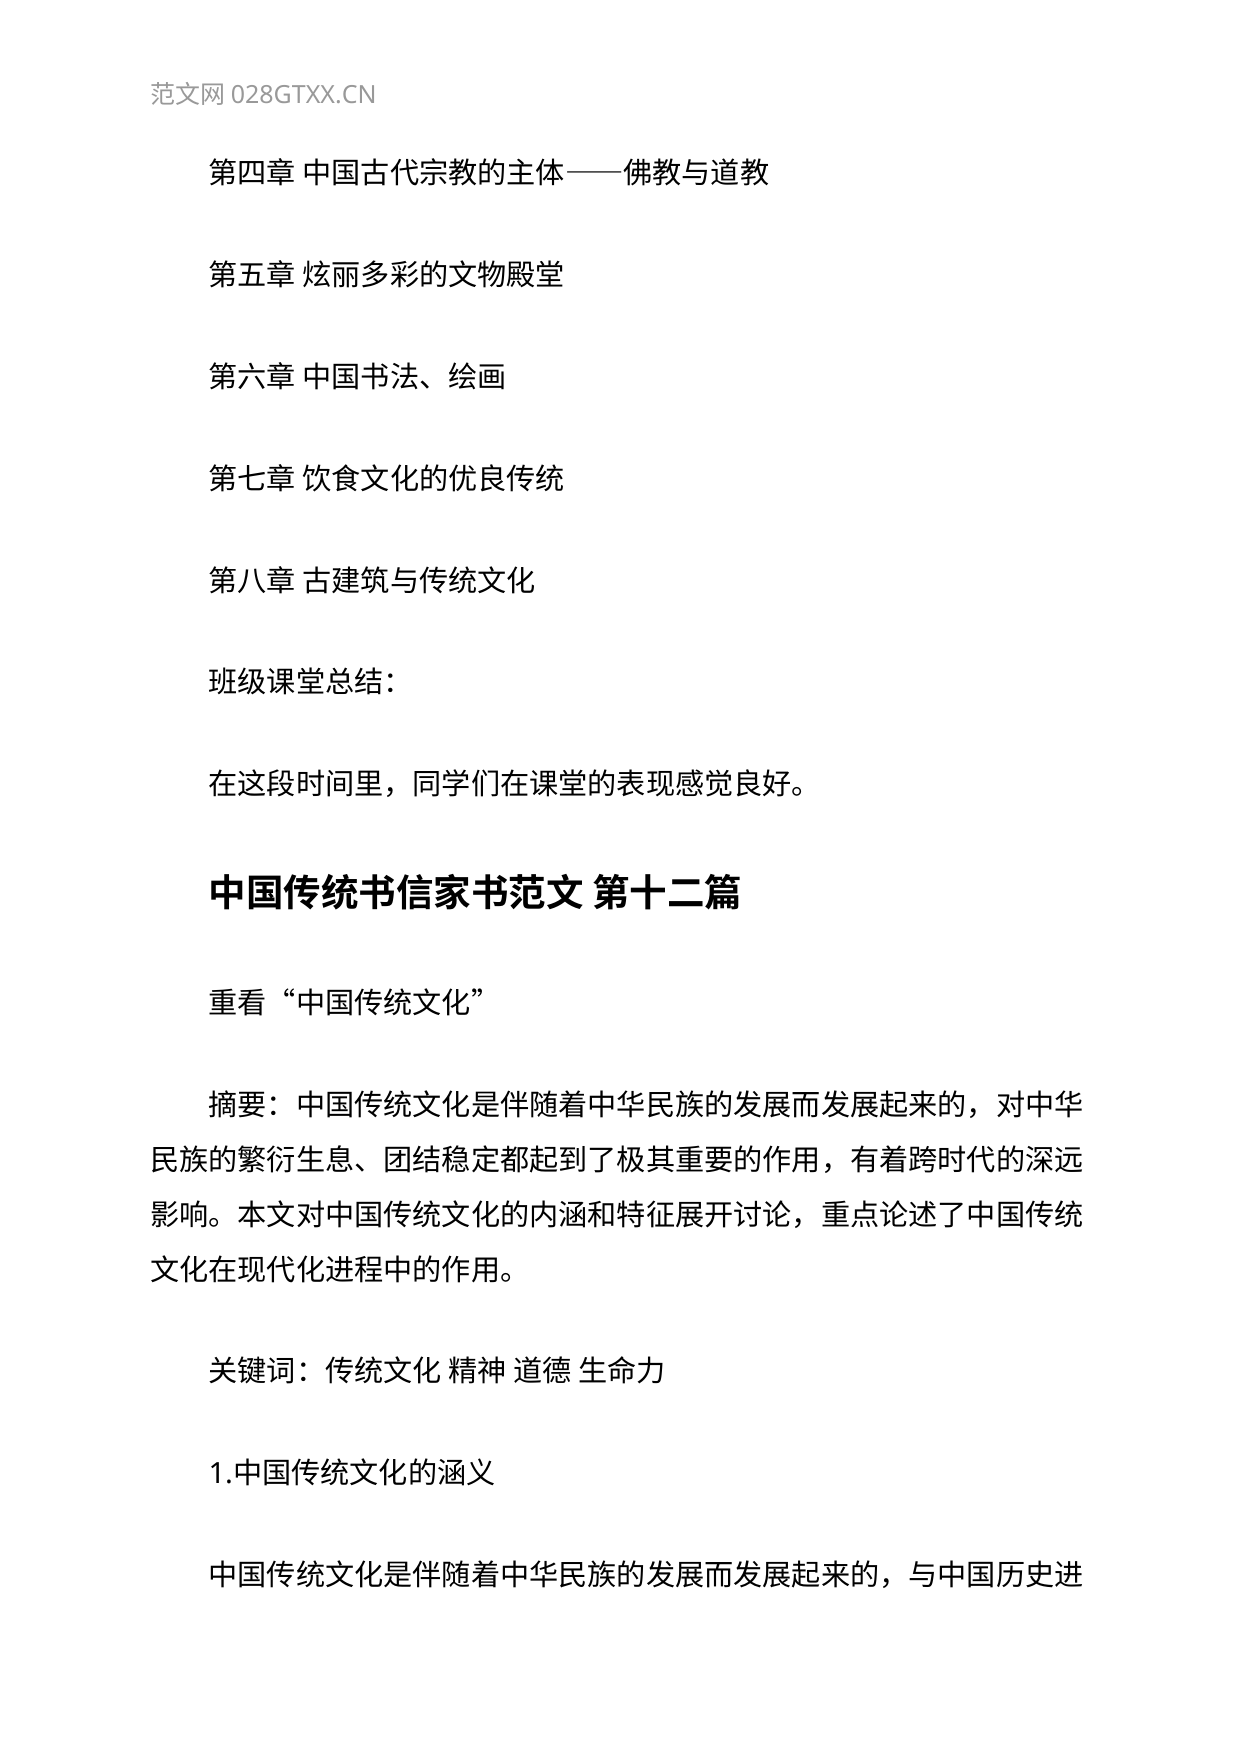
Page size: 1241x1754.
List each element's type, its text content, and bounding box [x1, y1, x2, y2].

text 第八章 古建筑与传统文化 [150, 557, 1090, 599]
text 中国传统书信家书范文 第十二篇 [150, 862, 1090, 917]
text 第四章 中国古代宗教的主体——佛教与道教 [150, 150, 1090, 192]
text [150, 1552, 1090, 1594]
text 在这段时间里，同学们在课堂的表现感觉良好。 [150, 761, 1090, 803]
text 摘要：中国传统文化是伴随着中华民族的发展而发展起来的，对中华民族的繁衍生息、团结稳定都起到了极其重要的作用，有着跨时代的深远影响。本文对中国传统文化的内涵和特征展开讨论，重点论述了中国传统文化在现代化进程中的作用。 [150, 1082, 1090, 1288]
text 1.中国传统文化的涵义 [150, 1450, 1090, 1492]
text 第七章 饮食文化的优良传统 [150, 455, 1090, 498]
text 班级课堂总结： [150, 659, 1090, 701]
text 重看“中国传统文化” [150, 980, 1090, 1022]
text 关键词：传统文化 精神 道德 生命力 [150, 1348, 1090, 1390]
text 第六章 中国书法、绘画 [150, 353, 1090, 396]
text 第五章 炫丽多彩的文物殿堂 [150, 252, 1090, 294]
